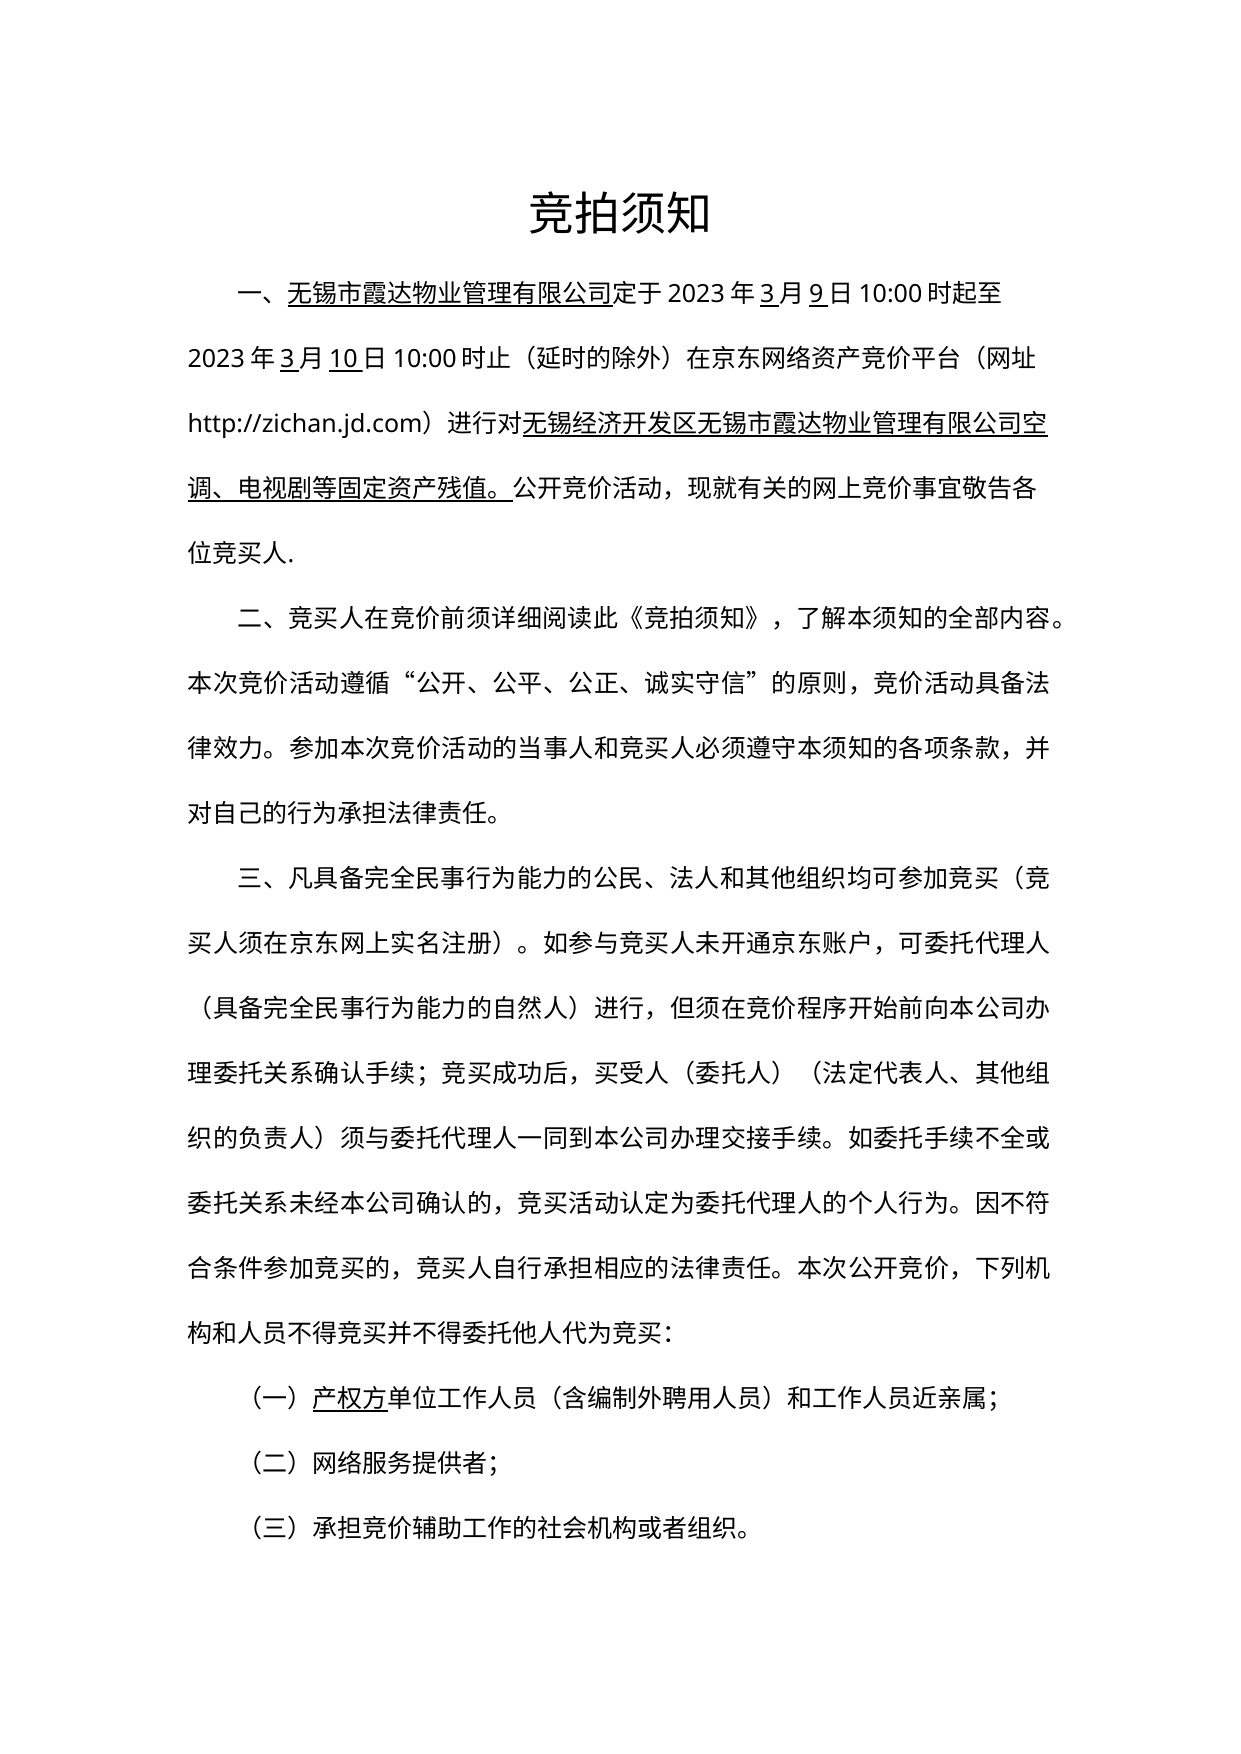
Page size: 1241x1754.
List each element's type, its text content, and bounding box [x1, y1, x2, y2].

text 三、凡具备完全民事行为能力的公民、法人和其他组织均可参加竞买（竞买人须在京东网上实名注册）。如参与竞买人未开通京东账户，可委托代理人（具备完全民事行为能力的自然人）进行，但须在竞价程序开始前向本公司办理委托关系确认手续；竞买成功后，买受人（委托人）（法定代表人、其他组织的负责人）须与委托代理人一同到本公司办理交接手续。如委托手续不全或委托关系未经本公司确认的，竞买活动认定为委托代理人的个人行为。因不符合条件参加竞买的，竞买人自行承担相应的法律责任。本次公开竞价，下列机构和人员不得竞买并不得委托他人代为竞买： [187, 844, 1053, 1364]
text 一、无锡市霞达物业管理有限公司定于2023年3月9日10:00时起至2023年3月10日10:00时止（延时的除外）在京东网络资产竞价平台（网址http://zichan.jd.com）进行对无锡经济开发区无锡市霞达物业管理有限公司空调、电视剧等固定资产残值。公开竞价活动，现就有关的网上竞价事宜敬告各位竞买人. [187, 259, 1053, 584]
text 竞拍须知 [187, 162, 1053, 259]
text 二、竞买人在竞价前须详细阅读此《竞拍须知》，了解本须知的全部内容。本次竞价活动遵循“公开、公平、公正、诚实守信”的原则，竞价活动具备法律效力。参加本次竞价活动的当事人和竞买人必须遵守本须知的各项条款，并对自己的行为承担法律责任。 [187, 584, 1053, 844]
text （三）承担竞价辅助工作的社会机构或者组织。 [187, 1494, 1053, 1559]
text （二）网络服务提供者； [187, 1429, 1053, 1494]
text （一）产权方单位工作人员（含编制外聘用人员）和工作人员近亲属； [187, 1364, 1053, 1429]
